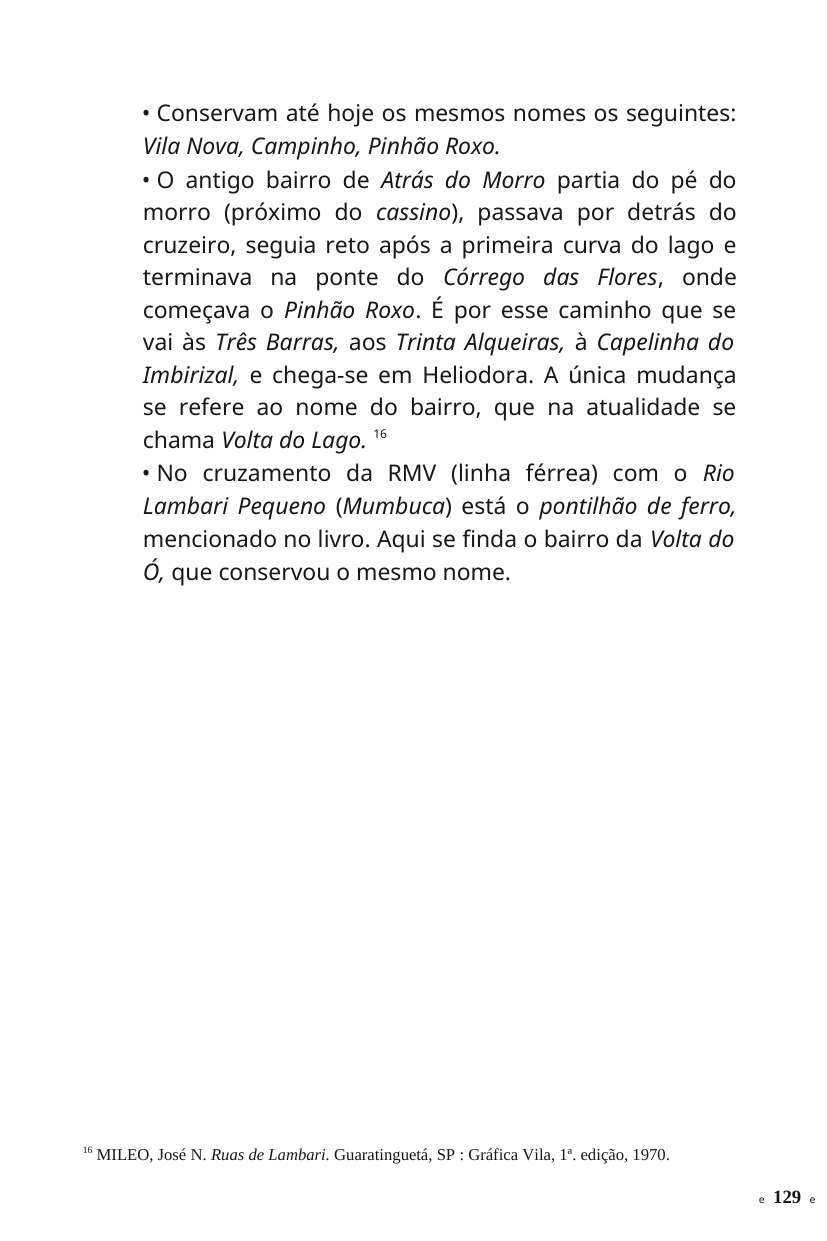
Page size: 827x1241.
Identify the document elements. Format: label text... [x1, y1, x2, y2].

list No cruzamento da RMV (linha férrea) com o Rio Lambari Pequeno (Mumbuca) está o pontilhão de ferro, mencionado no livro. Aqui se finda o bairro da Volta do Ó, que conservou o mesmo nome. [142, 457, 737, 587]
list Conservam até hoje os mesmos nomes os seguintes: Vila Nova, Campinho, Pinhão Roxo. [142, 97, 737, 161]
list O antigo bairro de Atrás do Morro partia do pé do morro (próximo do cassino), passava por detrás do cruzeiro, seguia reto após a primeira curva do lago e terminava na ponte do Córrego das Flores, onde começava o Pinhão Roxo. É por esse caminho que se vai às Três Barras, aos Trinta Alqueiras, à Capelinha do Imbirizal, e chega-se em Heliodora. A única mudança se refere ao nome do bairro, que na atualidade se chama Volta do Lago. [142, 163, 737, 455]
